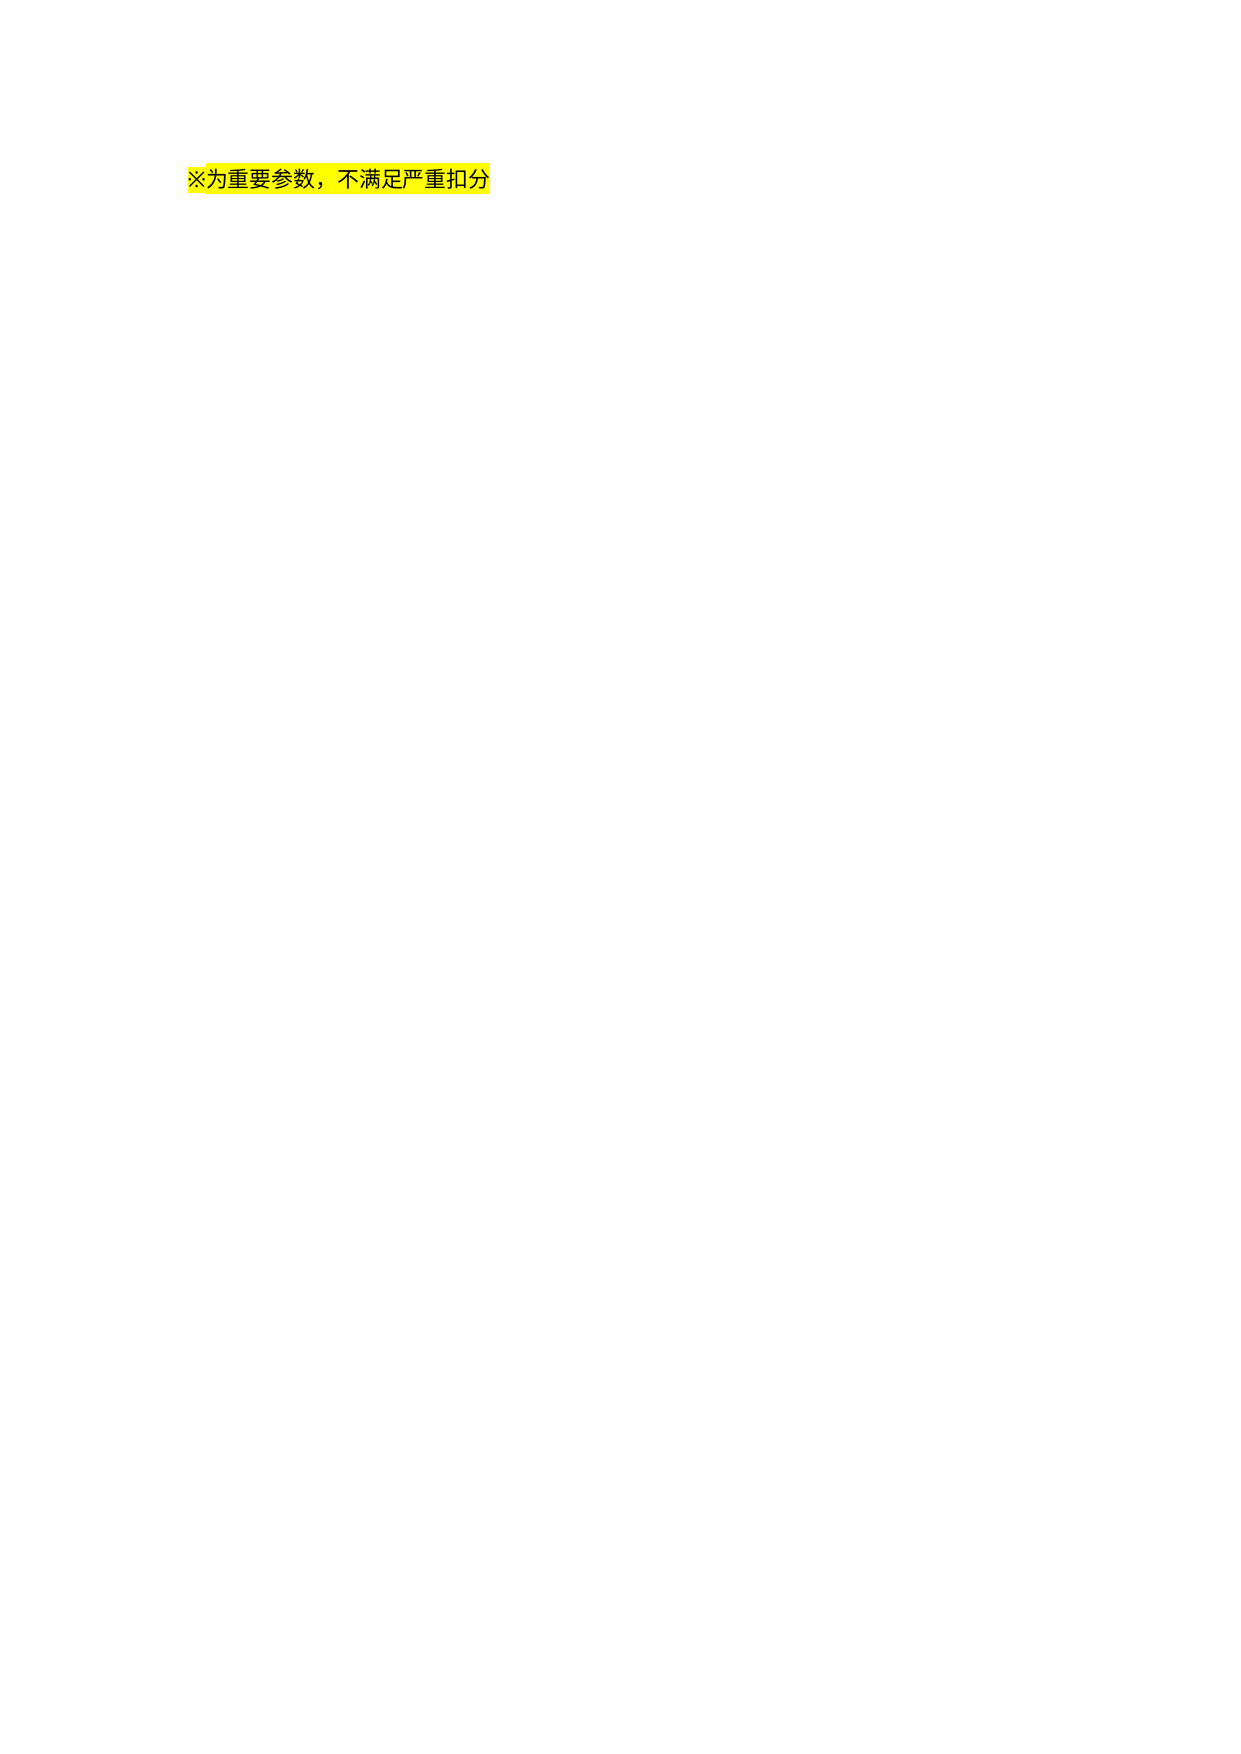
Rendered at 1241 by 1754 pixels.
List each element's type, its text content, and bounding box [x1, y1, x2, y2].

text ※为重要参数，不满足严重扣分 [187, 162, 1053, 194]
